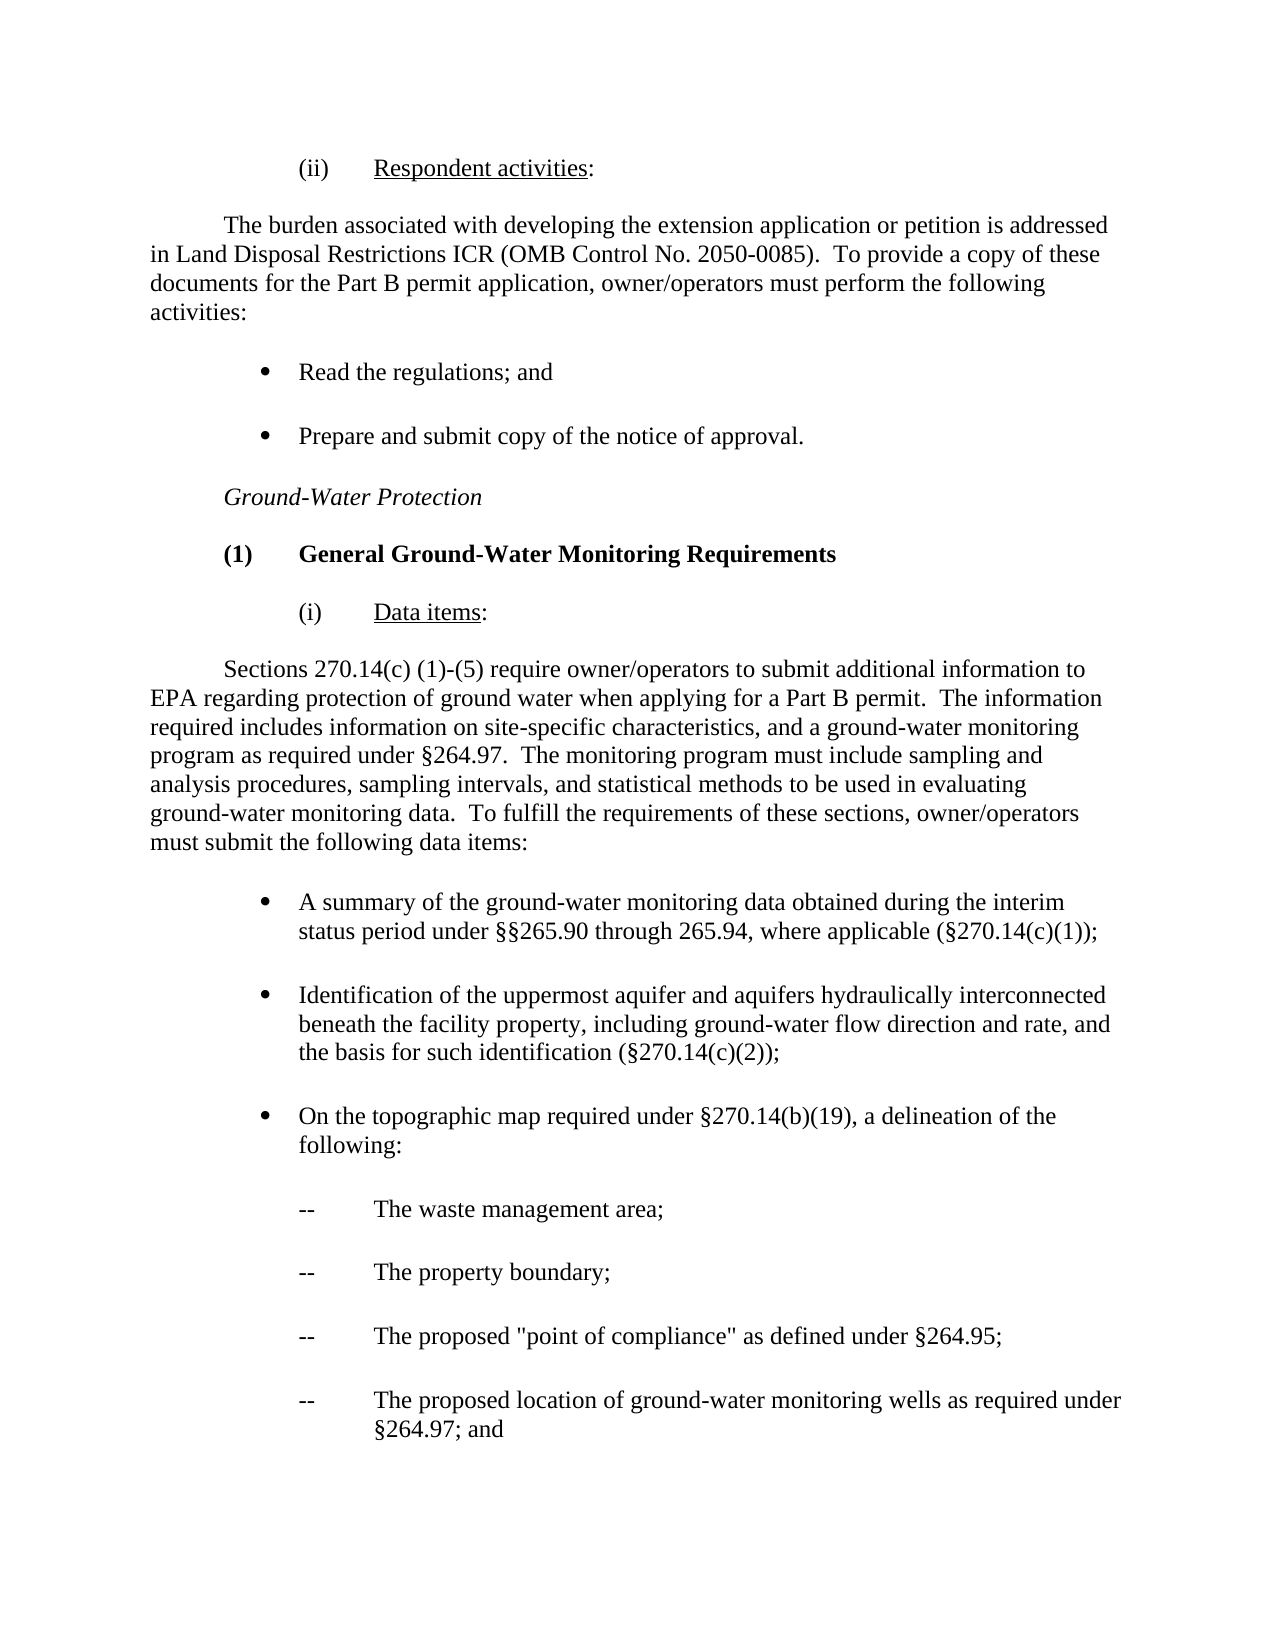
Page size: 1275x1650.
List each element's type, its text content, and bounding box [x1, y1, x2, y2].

text Ground-Water Protection [150, 482, 1125, 511]
text The burden associated with developing the extension application or petition is addressed in Land Disposal Restrictions ICR (OMB Control No. 2050-0085). To provide a copy of these documents for the Part B permit application, owner/operators must perform the following activities: [150, 211, 1125, 326]
text -- The proposed location of ground-water monitoring wells as required under §264.97; and [298, 1385, 1125, 1443]
text (ii) Respondent activities: [150, 153, 1125, 182]
text -- The proposed "point of compliance" as defined under §264.95; [298, 1321, 1125, 1350]
text (1) General Ground-Water Monitoring Requirements [150, 539, 1125, 568]
list On the topographic map required under §270.14(b)(19), a delineation of the following: [261, 1101, 1125, 1159]
text Sections 270.14(c) (1)-(5) require owner/operators to submit additional information to EPA regarding protection of ground water when applying for a Part B permit. The information required includes information on site-specific characteristics, and a ground-water monitoring program as required under §264.97. The monitoring program must include sampling and analysis procedures, sampling intervals, and statistical methods to be used in evaluating ground-water monitoring data. To fulfill the requirements of these sections, owner/operators must submit the following data items: [150, 654, 1125, 856]
text -- The waste management area; [298, 1194, 1125, 1223]
list Read the regulations; and [261, 358, 1125, 386]
text (i) Data items: [150, 597, 1125, 626]
list Identification of the uppermost aquifer and aquifers hydraulically interconnected beneath the facility property, including ground-water flow direction and rate, and the basis for such identification (§270.14(c)(2)); [261, 980, 1125, 1066]
list Prepare and submit copy of the notice of approval. [261, 421, 1125, 450]
text -- The property boundary; [298, 1258, 1125, 1286]
list A summary of the ground-water monitoring data obtained during the interim status period under §§265.90 through 265.94, where applicable (§270.14(c)(1)); [261, 888, 1125, 945]
